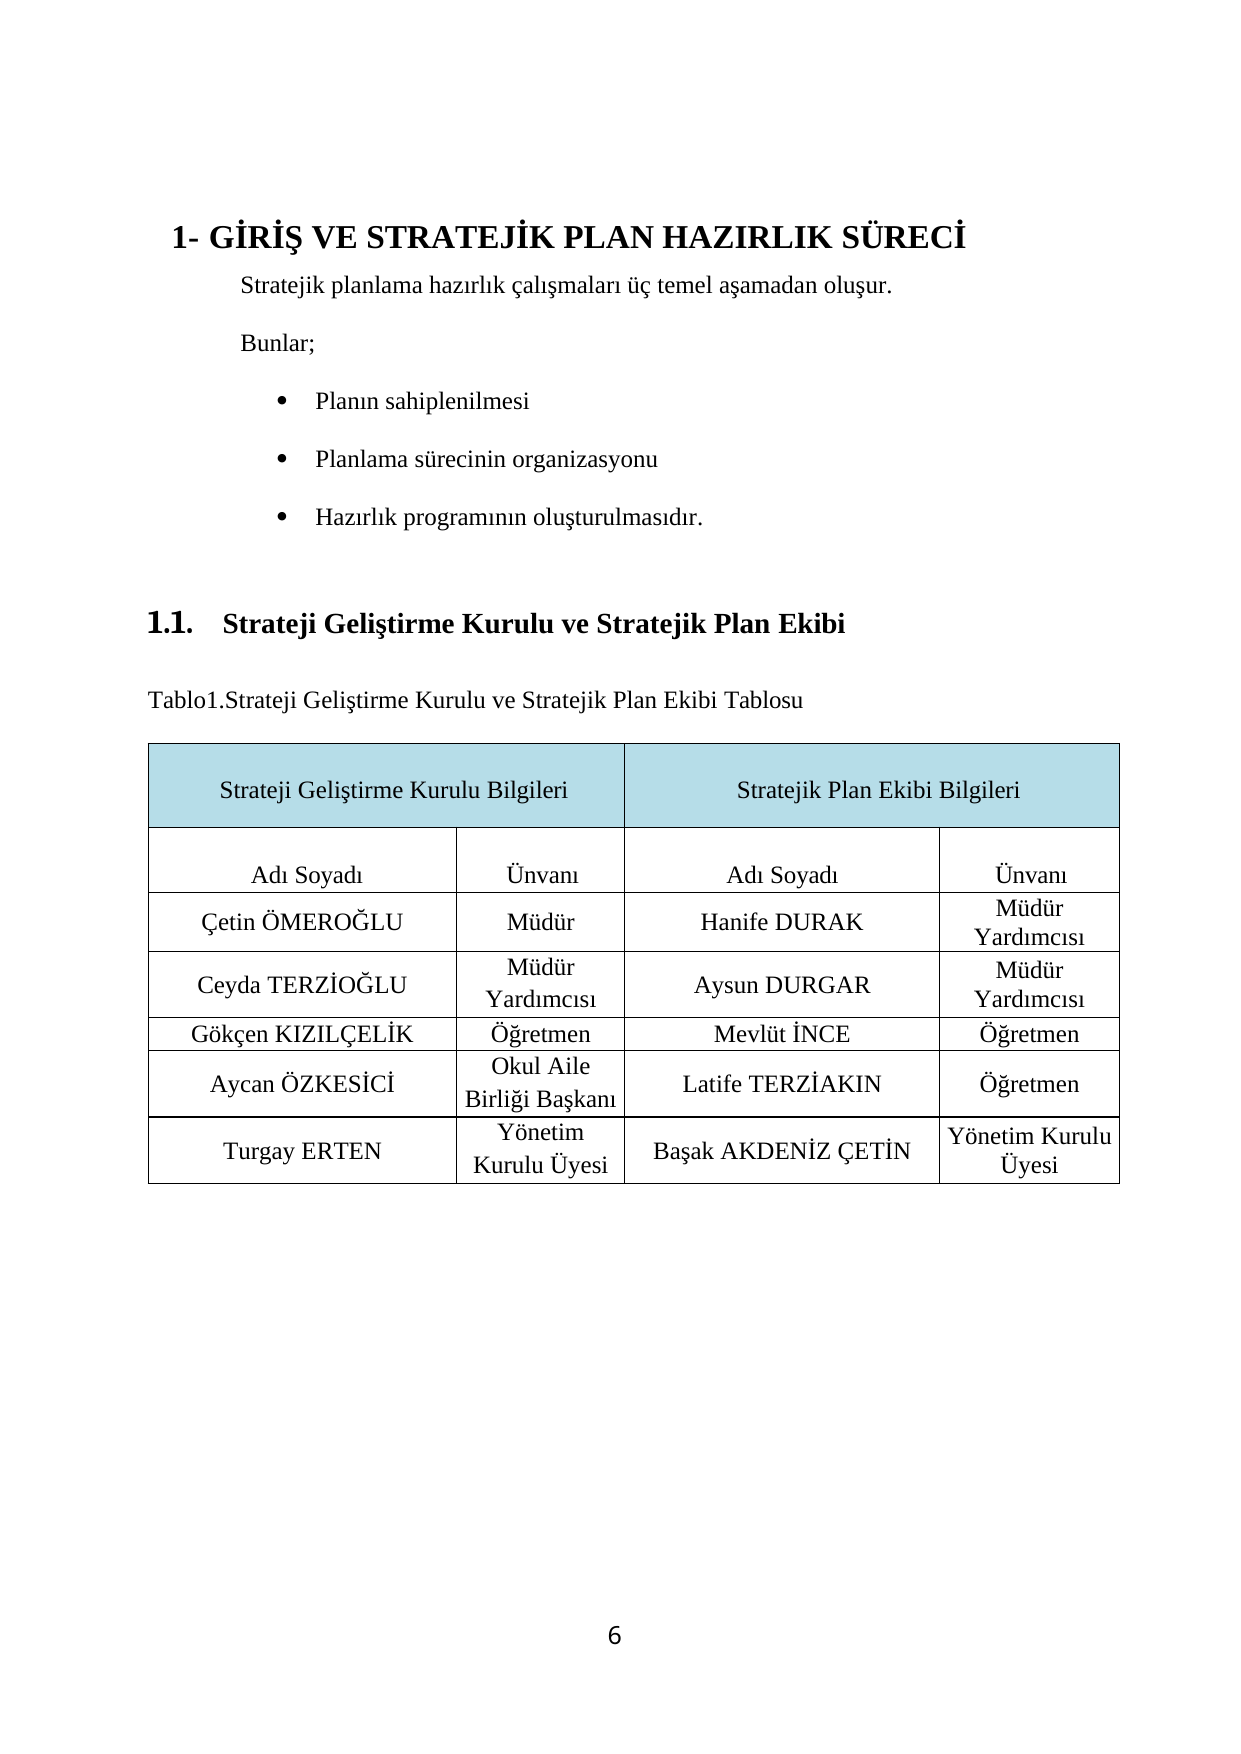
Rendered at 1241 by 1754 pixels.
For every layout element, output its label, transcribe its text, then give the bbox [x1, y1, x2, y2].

table_cell Öğretmen [457, 1018, 624, 1050]
table_cell Ünvanı [457, 828, 624, 892]
table_header Strateji Geliştirme Kurulu Bilgileri [149, 744, 624, 827]
table_cell Adı Soyadı [149, 828, 456, 892]
table_cell Müdür Yardımcısı [940, 952, 1119, 1017]
table_cell Müdür [457, 893, 624, 951]
subtitle GİRİŞ VE STRATEJİK PLAN HAZIRLIK SÜRECİ [171, 218, 1198, 256]
table_cell Öğretmen [940, 1018, 1119, 1050]
table_cell Okul Aile Birliği Başkanı [457, 1051, 624, 1116]
list Bunlar; [240, 328, 1198, 357]
table_cell Mevlüt İNCE [625, 1018, 939, 1050]
table_cell Adı Soyadı [625, 828, 939, 892]
list Planın sahiplenilmesi [278, 386, 1198, 415]
table_cell Latife TERZİAKIN [625, 1051, 939, 1116]
table_header Stratejik Plan Ekibi Bilgileri [625, 744, 1119, 827]
list Stratejik planlama hazırlık çalışmaları üç temel aşamadan oluşur. [240, 271, 1198, 299]
table_cell Başak AKDENİZ ÇETİN [625, 1118, 939, 1183]
table_cell Çetin ÖMEROĞLU [149, 893, 456, 951]
table_cell Ünvanı [940, 828, 1119, 892]
subtitle Strateji Geliştirme Kurulu ve Stratejik Plan Ekibi [148, 603, 1198, 642]
table_cell Yönetim Kurulu Üyesi [940, 1118, 1119, 1183]
list Planlama sürecinin organizasyonu [278, 444, 1198, 473]
table_cell Yönetim Kurulu Üyesi [457, 1118, 624, 1183]
table_cell Aysun DURGAR [625, 952, 939, 1017]
table_cell Turgay ERTEN [149, 1118, 456, 1183]
table_cell Öğretmen [940, 1051, 1119, 1116]
table_cell Müdür Yardımcısı [457, 952, 624, 1017]
list Hazırlık programının oluşturulmasıdır. [278, 502, 1198, 531]
table_cell Hanife DURAK [625, 893, 939, 951]
table_cell Aycan ÖZKESİCİ [149, 1051, 456, 1116]
text Tablo1.Strateji Geliştirme Kurulu ve Stratejik Plan Ekibi Tablosu [148, 685, 1198, 714]
table_cell Müdür Yardımcısı [940, 893, 1119, 951]
table_cell Gökçen KIZILÇELİK [149, 1018, 456, 1050]
table_cell Ceyda TERZİOĞLU [149, 952, 456, 1017]
